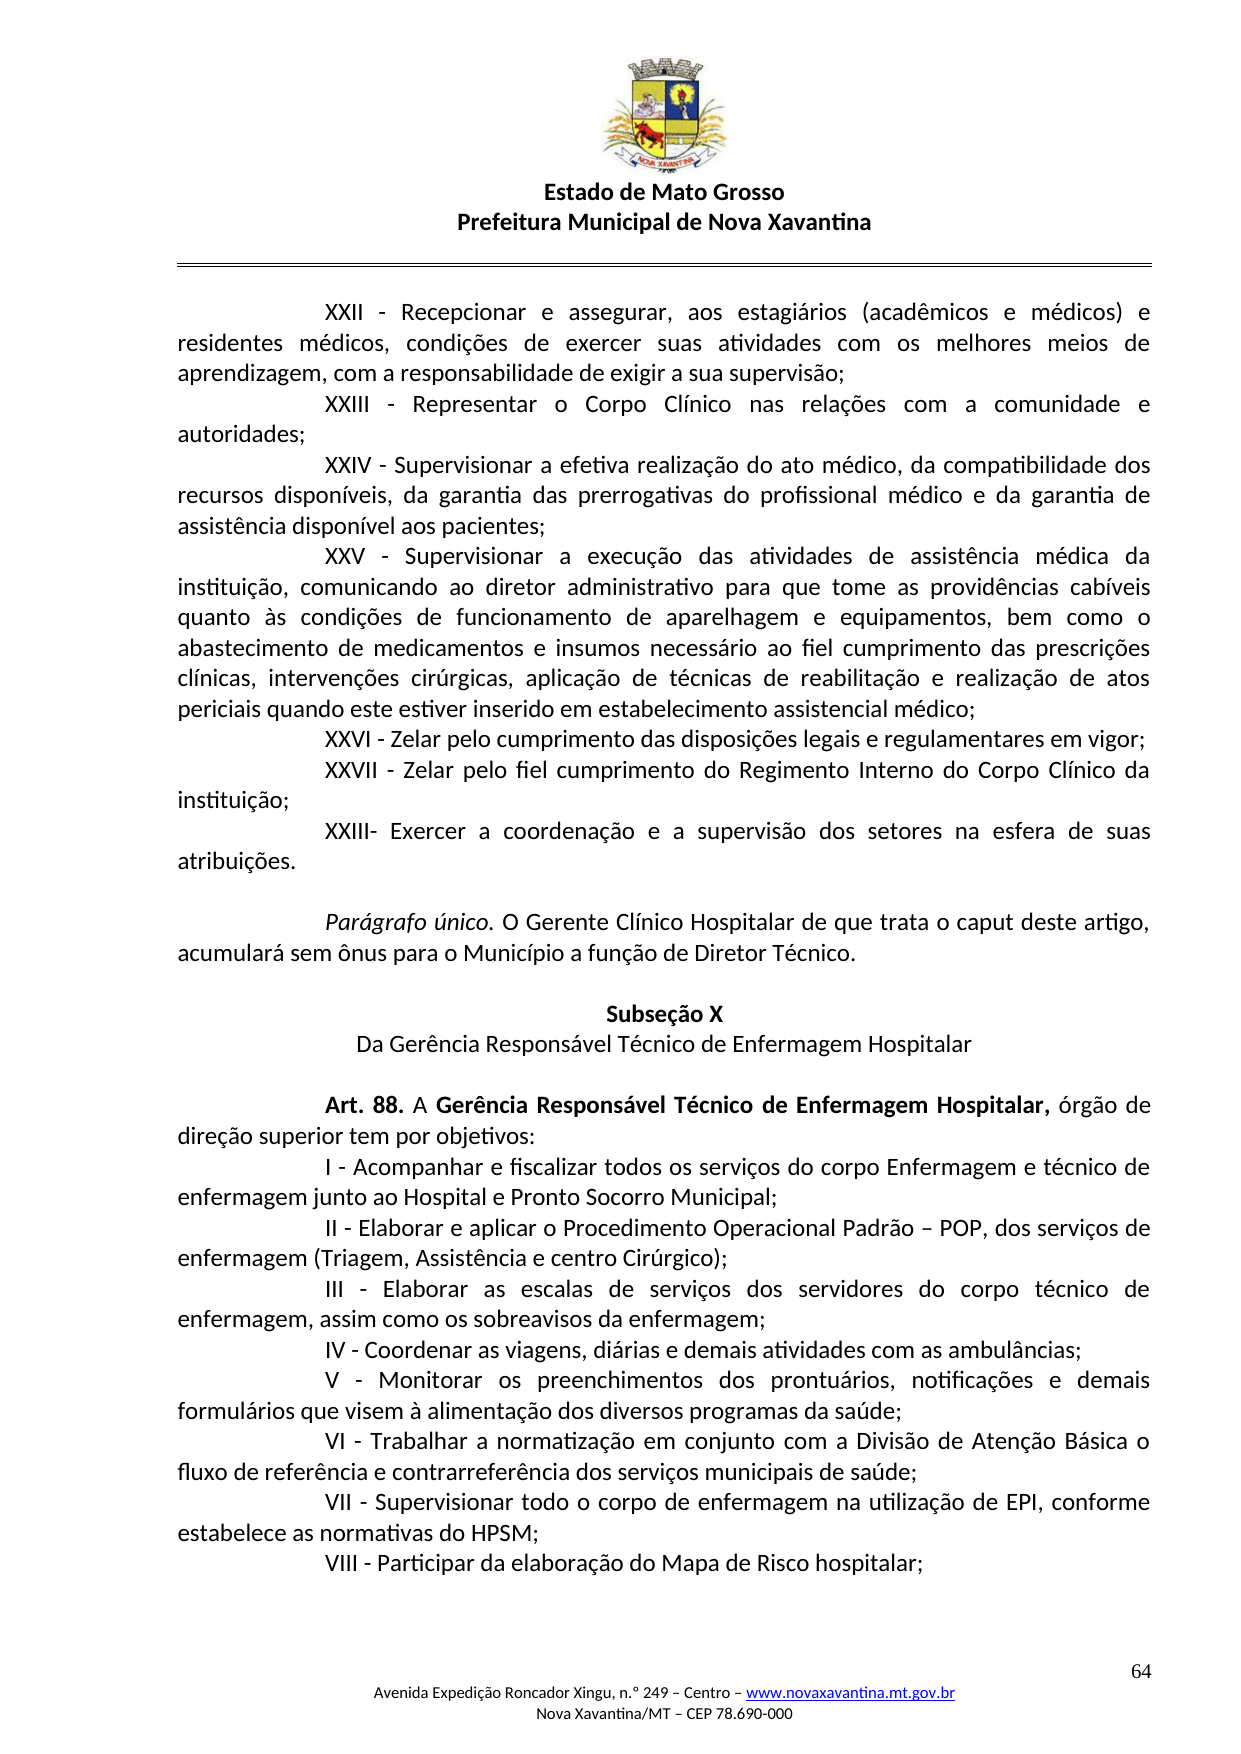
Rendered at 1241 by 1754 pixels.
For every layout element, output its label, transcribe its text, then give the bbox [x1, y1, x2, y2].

text XXII - Recepcionar e assegurar, aos estagiários (acadêmicos e médicos) e residentes médicos, condições de exercer suas atividades com os melhores meios de aprendizagem, com a responsabilidade de exigir a sua supervisão; [177, 296, 1152, 388]
list Da Gerência Responsável Técnico de Enfermagem Hospitalar [177, 1029, 1152, 1059]
text XXVI - Zelar pelo cumprimento das disposições legais e regulamentares em vigor; [177, 723, 1152, 754]
text Art. 88. A Gerência Responsável Técnico de Enfermagem Hospitalar, órgão de direção superior tem por objetivos: [177, 1090, 1152, 1151]
list XXIII- Exercer a coordenação e a supervisão dos setores na esfera de suas atribuições. [177, 815, 1152, 876]
text IV - Coordenar as viagens, diárias e demais atividades com as ambulâncias; [177, 1334, 1152, 1364]
text VIII - Participar da elaboração do Mapa de Risco hospitalar; [177, 1547, 1152, 1578]
text XXIV - Supervisionar a efetiva realização do ato médico, da compatibilidade dos recursos disponíveis, da garantia das prerrogativas do profissional médico e da garantia de assistência disponível aos pacientes; [177, 449, 1152, 540]
text II - Elaborar e aplicar o Procedimento Operacional Padrão – POP, dos serviços de enfermagem (Triagem, Assistência e centro Cirúrgico); [177, 1212, 1152, 1273]
text VII - Supervisionar todo o corpo de enfermagem na utilização de EPI, conforme estabelece as normativas do HPSM; [177, 1486, 1152, 1547]
text V - Monitorar os preenchimentos dos prontuários, notificações e demais formulários que visem à alimentação dos diversos programas da saúde; [177, 1364, 1152, 1425]
picture [600, 56, 728, 175]
text I - Acompanhar e fiscalizar todos os serviços do corpo Enfermagem e técnico de enfermagem junto ao Hospital e Pronto Socorro Municipal; [177, 1151, 1152, 1212]
list Subseção X [177, 998, 1152, 1029]
text XXVII - Zelar pelo fiel cumprimento do Regimento Interno do Corpo Clínico da instituição; [177, 754, 1152, 815]
text XXV - Supervisionar a execução das atividades de assistência médica da instituição, comunicando ao diretor administrativo para que tome as providências cabíveis quanto às condições de funcionamento de aparelhagem e equipamentos, bem como o abastecimento de medicamentos e insumos necessário ao fiel cumprimento das prescrições clínicas, intervenções cirúrgicas, aplicação de técnicas de reabilitação e realização de atos periciais quando este estiver inserido em estabelecimento assistencial médico; [177, 540, 1152, 723]
text III - Elaborar as escalas de serviços dos servidores do corpo técnico de enfermagem, assim como os sobreavisos da enfermagem; [177, 1273, 1152, 1334]
text VI - Trabalhar a normatização em conjunto com a Divisão de Atenção Básica o fluxo de referência e contrarreferência dos serviços municipais de saúde; [177, 1425, 1152, 1486]
text XXIII - Representar o Corpo Clínico nas relações com a comunidade e autoridades; [177, 388, 1152, 449]
text Parágrafo único. O Gerente Clínico Hospitalar de que trata o caput deste artigo, acumulará sem ônus para o Município a função de Diretor Técnico. [177, 907, 1152, 968]
